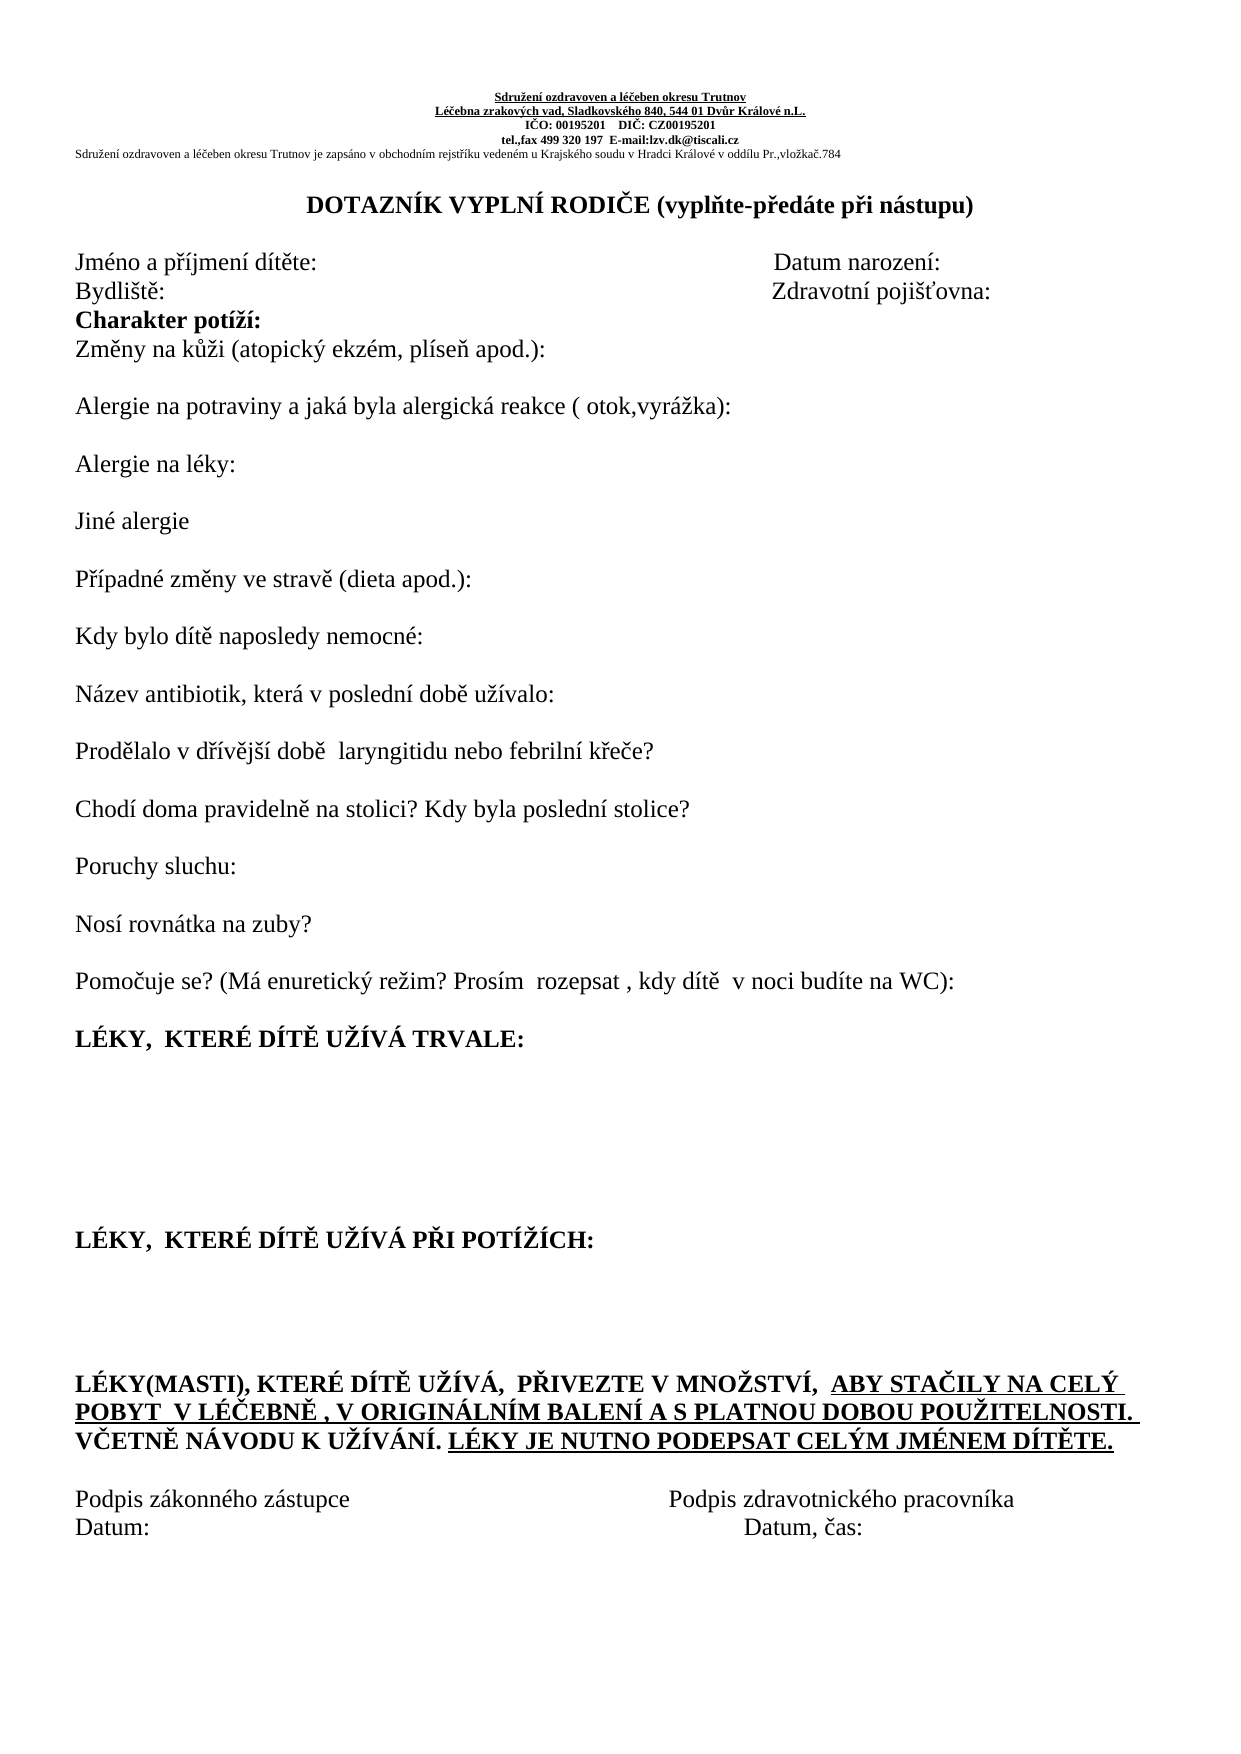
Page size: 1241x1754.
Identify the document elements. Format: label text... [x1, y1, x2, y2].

text DOTAZNÍK VYPLNÍ RODIČE (vyplňte-předáte při nástupu) [75, 190, 1165, 219]
text LÉKY, KTERÉ DÍTĚ UŽÍVÁ PŘI POTÍŽÍCH: [75, 1225, 1165, 1254]
text Léčebna zrakových vad, Sladkovského 840, 544 01 Dvůr Králové n.L. [75, 104, 1165, 118]
text Datum: Datum, čas: [75, 1512, 1165, 1541]
subtitle tel.,fax 499 320 197 E-mail:lzv.dk@tiscali.cz [75, 132, 1165, 147]
text Podpis zákonného zástupce Podpis zdravotnického pracovníka [75, 1484, 1165, 1512]
title Sdružení ozdravoven a léčeben okresu Trutnov [75, 89, 1165, 104]
text Chodí doma pravidelně na stolici? Kdy byla poslední stolice? [75, 794, 1165, 822]
text Jméno a příjmení dítěte: Datum narození: [75, 247, 1165, 276]
text Alergie na potraviny a jaká byla alergická reakce ( otok,vyrážka): [75, 391, 1165, 420]
text Prodělalo v dřívější době laryngitidu nebo febrilní křeče? [75, 736, 1165, 765]
text Jiné alergie [75, 506, 1165, 535]
text Název antibiotik, která v poslední době užívalo: [75, 679, 1165, 707]
text Poruchy sluchu: [75, 851, 1165, 880]
text Nosí rovnátka na zuby? [75, 909, 1165, 937]
text Alergie na léky: [75, 449, 1165, 477]
text Kdy bylo dítě naposledy nemocné: [75, 621, 1165, 650]
text Změny na kůži (atopický ekzém, plíseň apod.): [75, 334, 1165, 362]
text Bydliště: Zdravotní pojišťovna: [75, 276, 1165, 305]
text LÉKY, KTERÉ DÍTĚ UŽÍVÁ TRVALE: [75, 1024, 1165, 1052]
text Sdružení ozdravoven a léčeben okresu Trutnov je zapsáno v obchodním rejstříku vedeném u Krajského soudu v Hradci Králové v oddílu Pr.,vložkač.784 [75, 147, 1165, 161]
subtitle IČO: 00195201 DIČ: CZ00195201 [75, 118, 1165, 132]
text Případné změny ve stravě (dieta apod.): [75, 564, 1165, 592]
text Pomočuje se? (Má enuretický režim? Prosím rozepsat , kdy dítě v noci budíte na WC): [75, 966, 1165, 995]
text Charakter potíží: [75, 305, 1165, 334]
text LÉKY(MASTI), KTERÉ DÍTĚ UŽÍVÁ, PŘIVEZTE V MNOŽSTVÍ, ABY STAČILY NA CELÝ POBYT V LÉČEBNĚ , V ORIGINÁLNÍM BALENÍ A S PLATNOU DOBOU POUŽITELNOSTI. VČETNĚ NÁVODU K UŽÍVÁNÍ. LÉKY JE NUTNO PODEPSAT CELÝM JMÉNEM DÍTĚTE. [75, 1369, 1165, 1455]
